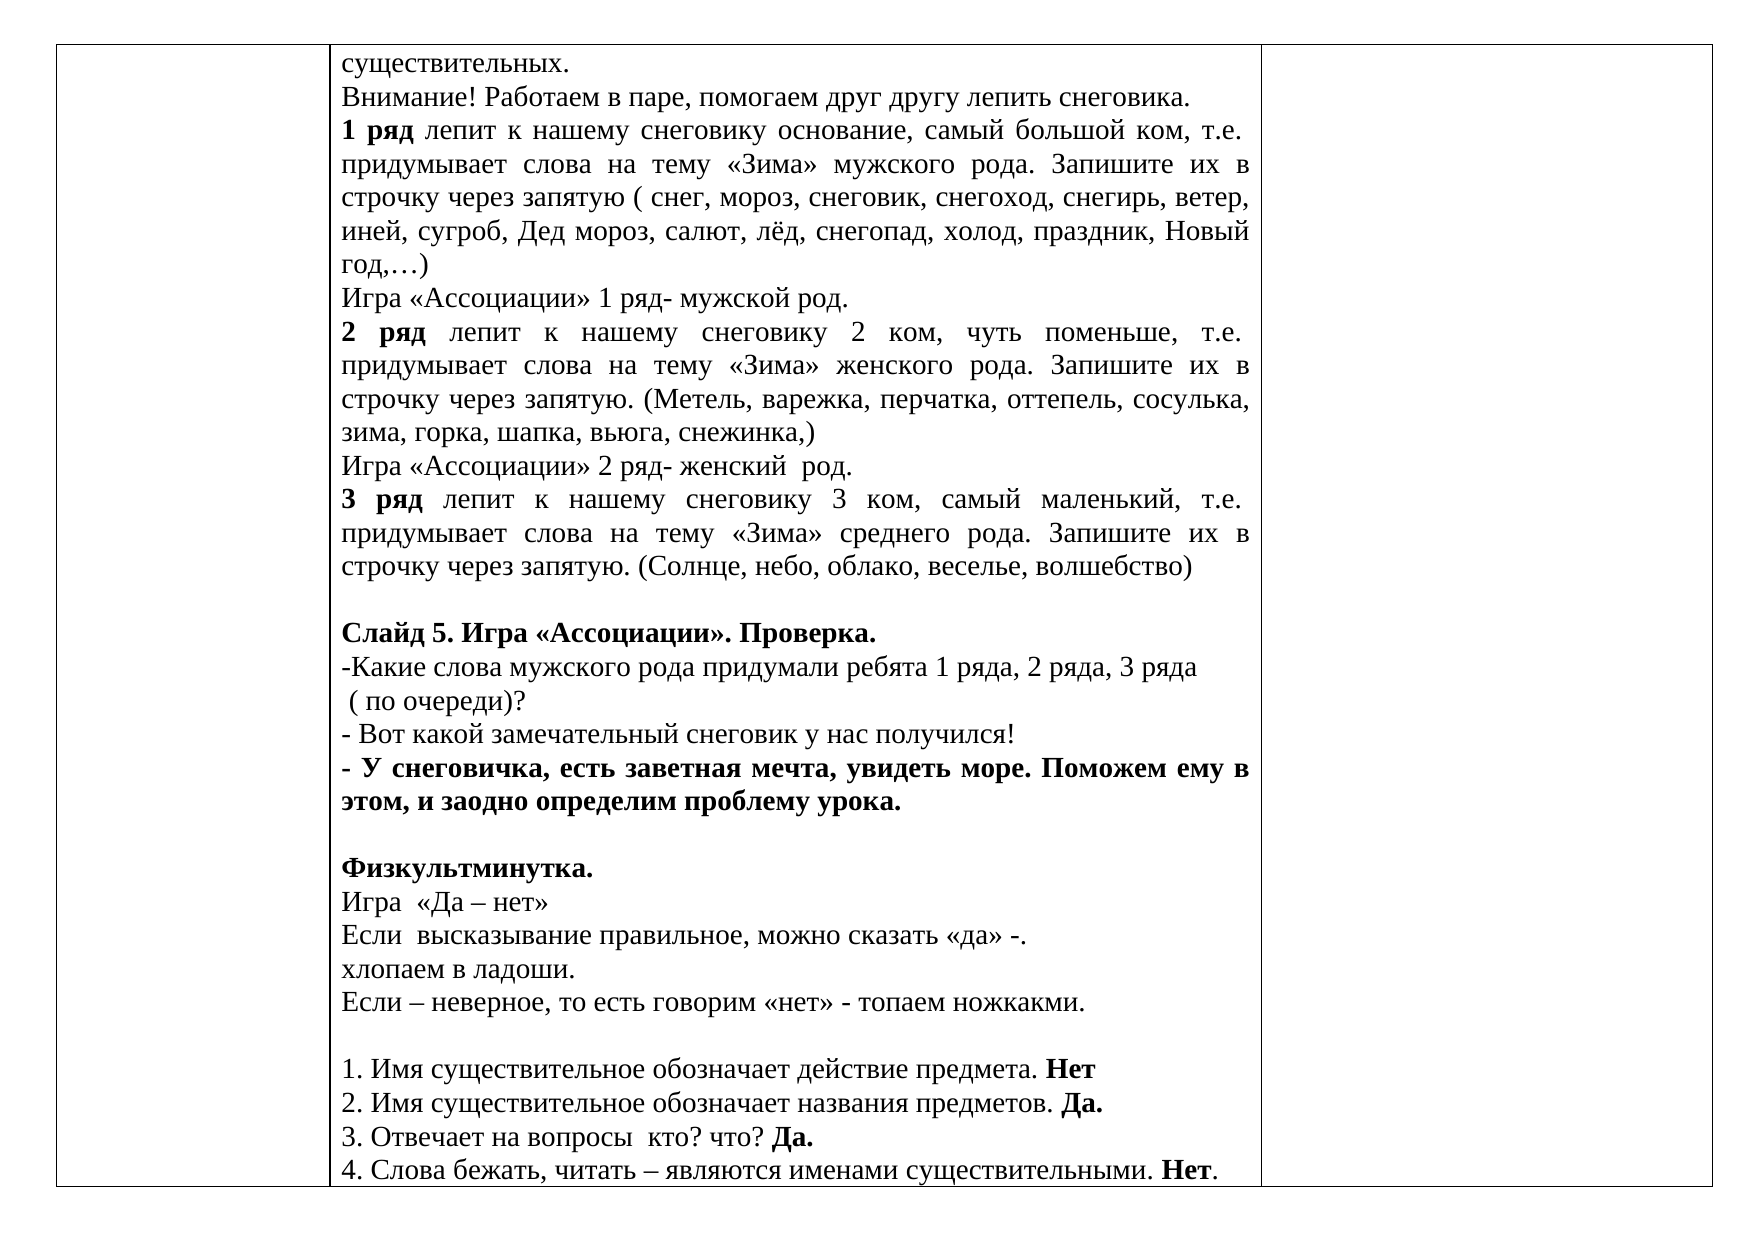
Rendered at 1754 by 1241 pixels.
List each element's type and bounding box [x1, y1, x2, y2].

table_cell [1262, 45, 1712, 1186]
table_cell [331, 45, 1261, 1186]
table_cell [57, 45, 329, 1186]
